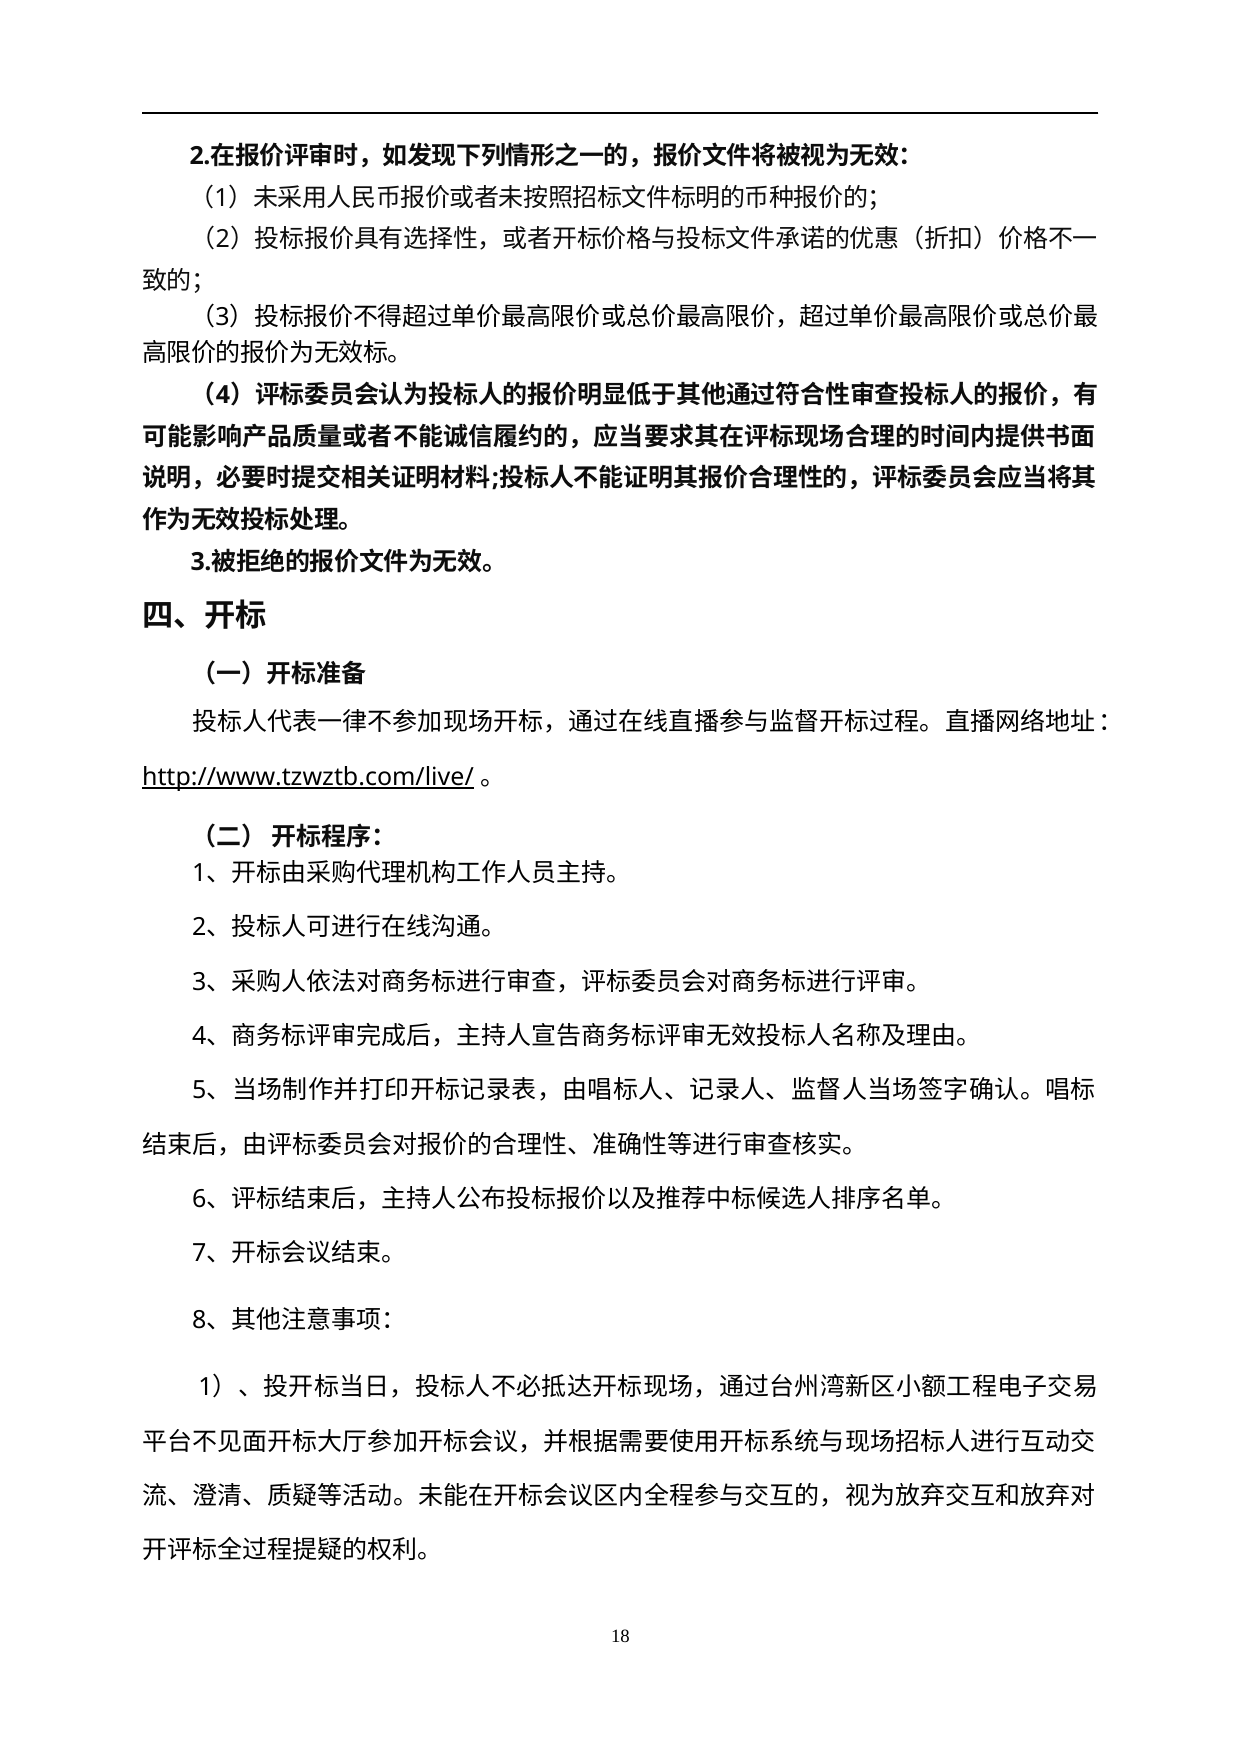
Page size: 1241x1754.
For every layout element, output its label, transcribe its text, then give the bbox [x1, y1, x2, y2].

text 7、开标会议结束。 [142, 1233, 1098, 1269]
text 四、开标 [142, 590, 1098, 635]
text 3、采购人依法对商务标进行审查，评标委员会对商务标进行评审。 [142, 961, 1098, 997]
text 3.被拒绝的报价文件为无效。 [142, 536, 1098, 577]
text 投标人代表一律不参加现场开标，通过在线直播参与监督开标过程。直播网络地址：http://www.tzwztb.com/live/ 。 [142, 702, 1098, 792]
text 1、开标由采购代理机构工作人员主持。 [142, 852, 1098, 888]
text 2.在报价评审时，如发现下列情形之一的，报价文件将被视为无效： [142, 130, 1098, 172]
text （1）未采用人民币报价或者未按照招标文件标明的币种报价的； [142, 172, 1098, 213]
text （一）开标准备 [142, 648, 1098, 689]
text 5、当场制作并打印开标记录表，由唱标人、记录人、监督人当场签字确认。唱标结束后，由评标委员会对报价的合理性、准确性等进行审查核实。 [142, 1070, 1098, 1160]
text 6、评标结束后，主持人公布投标报价以及推荐中标候选人排序名单。 [142, 1178, 1098, 1215]
text 4、商务标评审完成后，主持人宣告商务标评审无效投标人名称及理由。 [142, 1015, 1098, 1052]
text 1）、投开标当日，投标人不必抵达开标现场，通过台州湾新区小额工程电子交易平台不见面开标大厅参加开标会议，并根据需要使用开标系统与现场招标人进行互动交流、澄清、质疑等活动。未能在开标会议区内全程参与交互的，视为放弃交互和放弃对开评标全过程提疑的权利。 [142, 1367, 1098, 1566]
text （3）投标报价不得超过单价最高限价或总价最高限价，超过单价最高限价或总价最高限价的报价为无效标。 [142, 297, 1098, 369]
text 8、其他注意事项： [142, 1300, 1098, 1336]
text 2、投标人可进行在线沟通。 [142, 907, 1098, 943]
text （二） 开标程序： [142, 811, 1098, 852]
text （4）评标委员会认为投标人的报价明显低于其他通过符合性审查投标人的报价，有可能影响产品质量或者不能诚信履约的，应当要求其在评标现场合理的时间内提供书面说明，必要时提交相关证明材料;投标人不能证明其报价合理性的，评标委员会应当将其作为无效投标处理。 [142, 369, 1098, 536]
text （2）投标报价具有选择性，或者开标价格与投标文件承诺的优惠（折扣）价格不一致的； [142, 213, 1098, 297]
